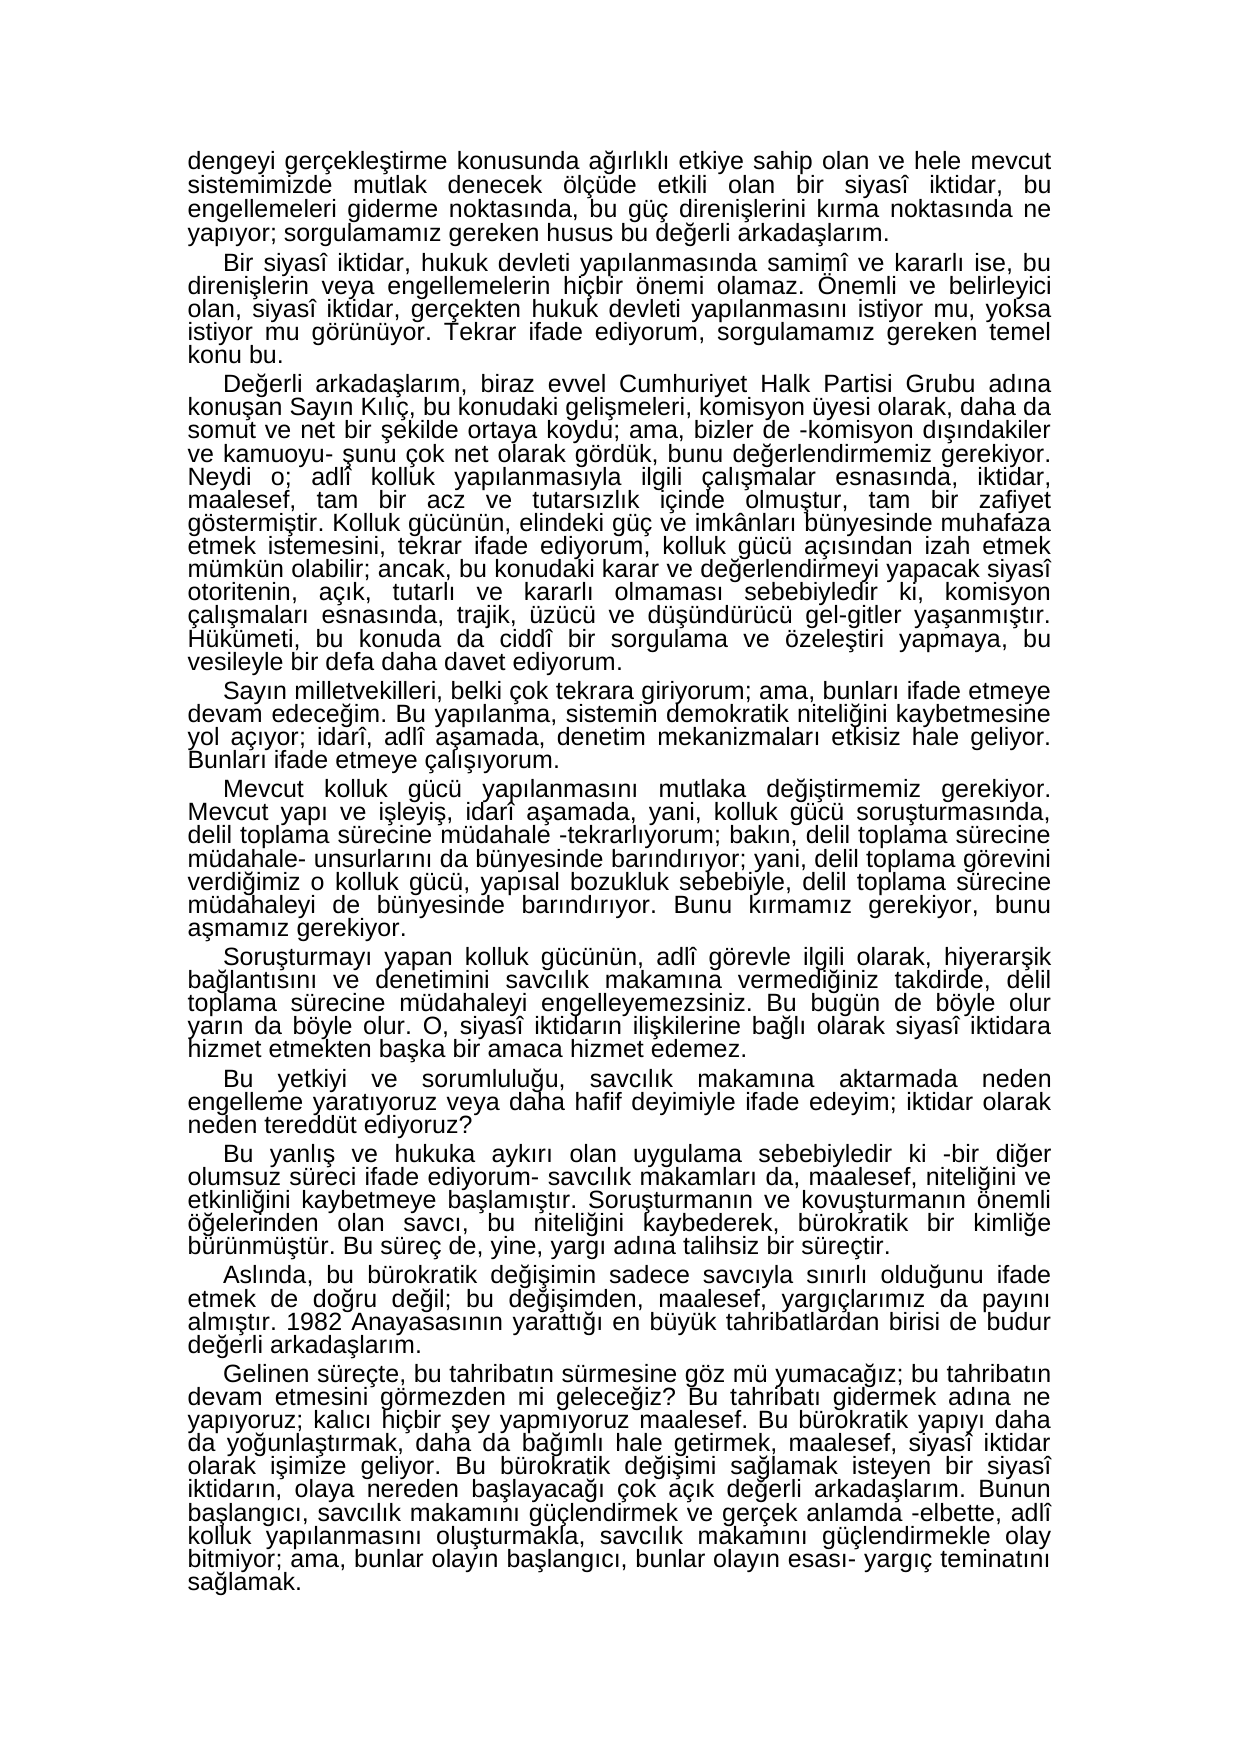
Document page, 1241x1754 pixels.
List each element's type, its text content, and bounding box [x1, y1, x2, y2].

text Bu yanlış ve hukuka aykırı olan uygulama sebebiyledir ki -bir diğer olumsuz süreci ifade ediyorum- savcılık makamları da, maalesef, niteliğini ve etkinliğini kaybetmeye başlamıştır. Soruşturmanın ve kovuşturmanın önemli öğelerinden olan savcı, bu niteliğini kaybederek, bürokratik bir kimliğe bürünmüştür. Bu süreç de, yine, yargı adına talihsiz bir süreçtir. [187, 1144, 1053, 1259]
text Soruşturmayı yapan kolluk gücünün, adlî görevle ilgili olarak, hiyerarşik bağlantısını ve denetimini savcılık makamına vermediğiniz takdirde, delil toplama sürecine müdahaleyi engelleyemezsiniz. Bu bugün de böyle olur yarın da böyle olur. O, siyasî iktidarın ilişkilerine bağlı olarak siyasî iktidara hizmet etmekten başka bir amaca hizmet edemez. [187, 947, 1053, 1063]
text Bu yetkiyi ve sorumluluğu, savcılık makamına aktarmada neden engelleme yaratıyoruz veya daha hafif deyimiyle ifade edeyim; iktidar olarak neden tereddüt ediyoruz? [187, 1068, 1053, 1138]
text Sayın milletvekilleri, belki çok tekrara giriyorum; ama, bunları ifade etmeye devam edeceğim. Bu yapılanma, sistemin demokratik niteliğini kaybetmesine yol açıyor; idarî, adlî aşamada, denetim mekanizmaları etkisiz hale geliyor. Bunları ifade etmeye çalışıyorum. [187, 681, 1053, 773]
text Gelinen süreçte, bu tahribatın sürmesine göz mü yumacağız; bu tahribatın devam etmesini görmezden mi geleceğiz? Bu tahribatı gidermek adına ne yapıyoruz; kalıcı hiçbir şey yapmıyoruz maalesef. Bu bürokratik yapıyı daha da yoğunlaştırmak, daha da bağımlı hale getirmek, maalesef, siyasî iktidar olarak işimize geliyor. Bu bürokratik değişimi sağlamak isteyen bir siyasî iktidarın, olaya nereden başlayacağı çok açık değerli arkadaşlarım. Bunun başlangıcı, savcılık makamını güçlendirmek ve gerçek anlamda -elbette, adlî kolluk yapılanmasını oluşturmakla, savcılık makamını güçlendirmekle olay bitmiyor; ama, bunlar olayın başlangıcı, bunlar olayın esası- yargıç teminatını sağlamak. [187, 1364, 1053, 1595]
text Bir siyasî iktidar, hukuk devleti yapılanmasında samimî ve kararlı ise, bu direnişlerin veya engellemelerin hiçbir önemi olamaz. Önemli ve belirleyici olan, siyasî iktidar, gerçekten hukuk devleti yapılanmasını istiyor mu, yoksa istiyor mu görünüyor. Tekrar ifade ediyorum, sorgulamamız gereken temel konu bu. [187, 253, 1053, 368]
text Mevcut kolluk gücü yapılanmasını mutlaka değiştirmemiz gerekiyor. Mevcut yapı ve işleyiş, idarî aşamada, yani, kolluk gücü soruşturmasında, delil toplama sürecine müdahale -tekrarlıyorum; bakın, delil toplama sürecine müdahale- unsurlarını da bünyesinde barındırıyor; yani, delil toplama görevini verdiğimiz o kolluk gücü, yapısal bozukluk sebebiyle, delil toplama sürecine müdahaleyi de bünyesinde barındırıyor. Bunu kırmamız gerekiyor, bunu aşmamız gerekiyor. [187, 779, 1053, 941]
text Aslında, bu bürokratik değişimin sadece savcıyla sınırlı olduğunu ifade etmek de doğru değil; bu değişimden, maalesef, yargıçlarımız da payını almıştır. 1982 Anayasasının yarattığı en büyük tahribatlardan birisi de budur değerli arkadaşlarım. [187, 1265, 1053, 1358]
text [187, 150, 1053, 247]
text Değerli arkadaşlarım, biraz evvel Cumhuriyet Halk Partisi Grubu adına konuşan Sayın Kılıç, bu konudaki gelişmeleri, komisyon üyesi olarak, daha da somut ve net bir şekilde ortaya koydu; ama, bizler de -komisyon dışındakiler ve kamuoyu- şunu çok net olarak gördük, bunu değerlendirmemiz gerekiyor. Neydi o; adlî kolluk yapılanmasıyla ilgili çalışmalar esnasında, iktidar, maalesef, tam bir acz ve tutarsızlık içinde olmuştur, tam bir zafiyet göstermiştir. Kolluk gücünün, elindeki güç ve imkânları bünyesinde muhafaza etmek istemesini, tekrar ifade ediyorum, kolluk gücü açısından izah etmek mümkün olabilir; ancak, bu konudaki karar ve değerlendirmeyi yapacak siyasî otoritenin, açık, tutarlı ve kararlı olmaması sebebiyledir ki, komisyon çalışmaları esnasında, trajik, üzücü ve düşündürücü gel-gitler yaşanmıştır. Hükümeti, bu konuda da ciddî bir sorgulama ve özeleştiri yapmaya, bu vesileyle bir defa daha davet ediyorum. [187, 374, 1053, 675]
